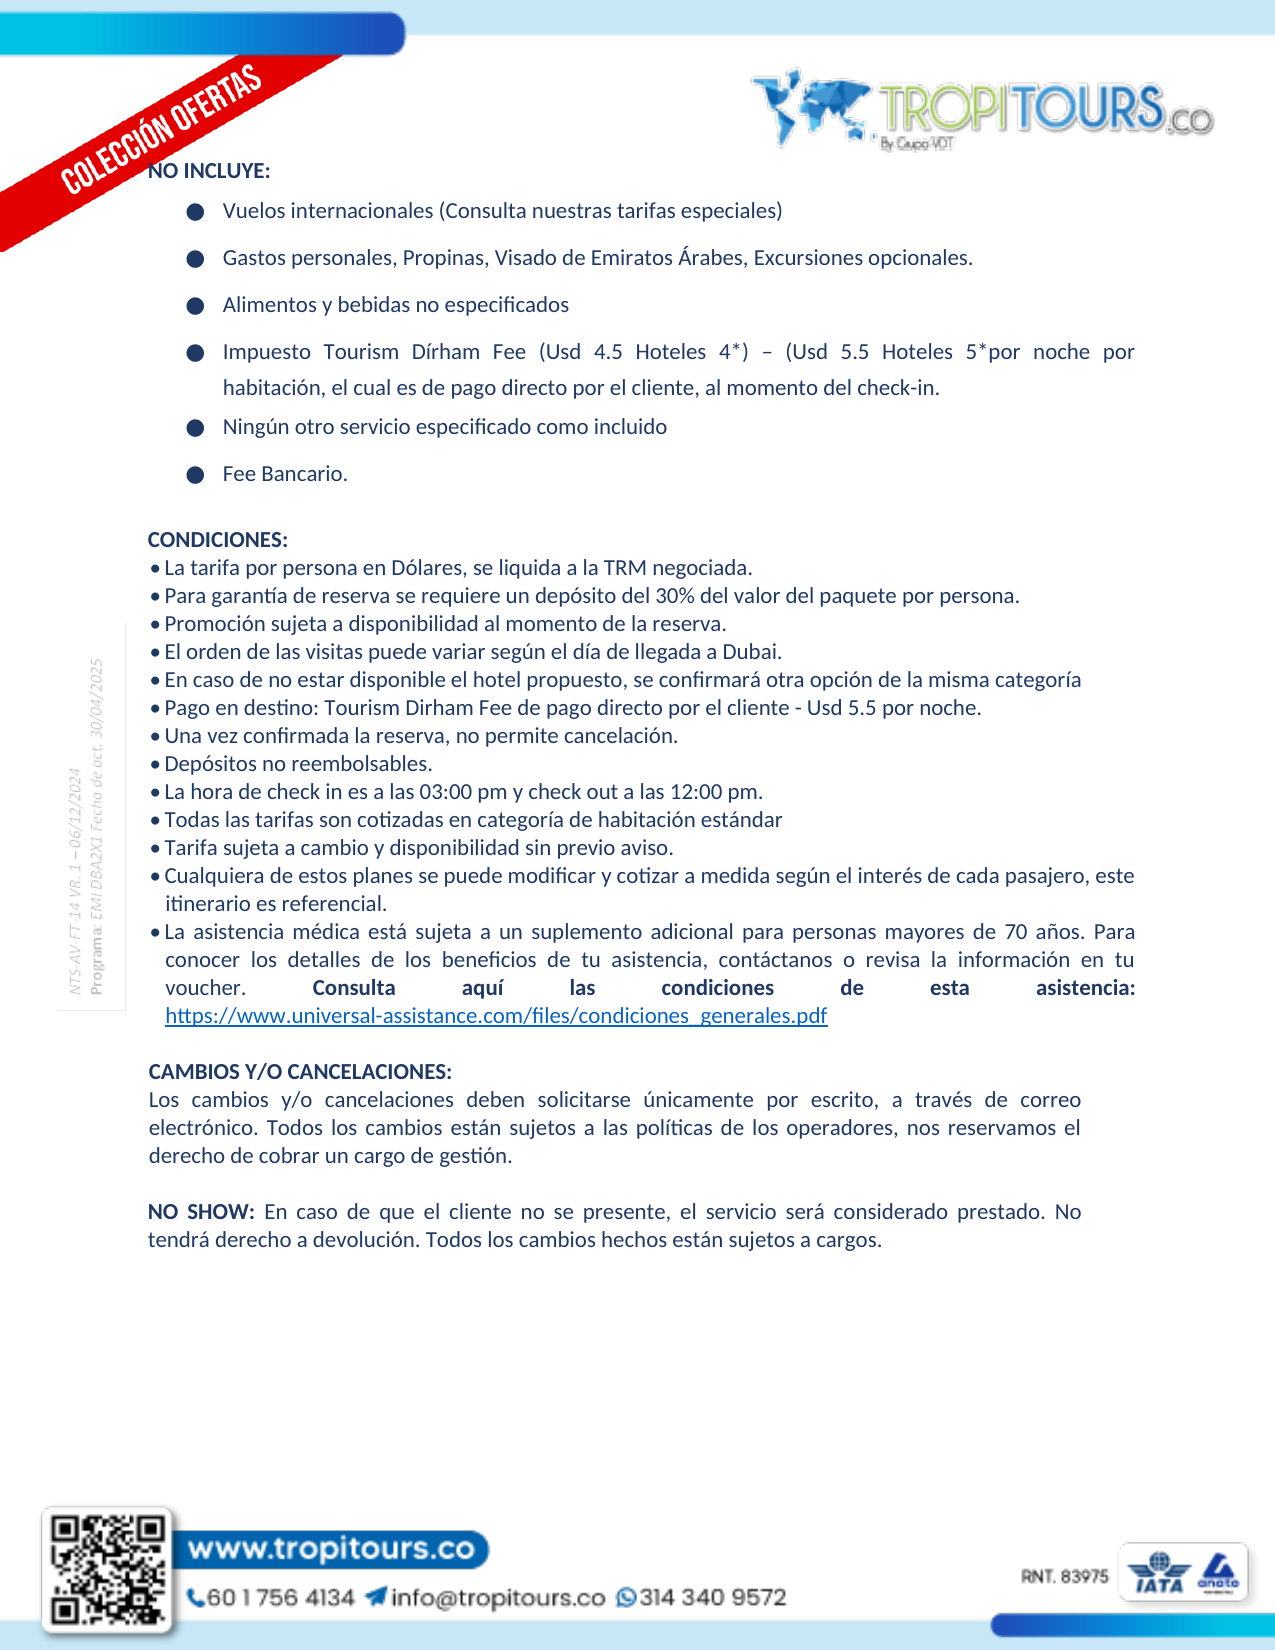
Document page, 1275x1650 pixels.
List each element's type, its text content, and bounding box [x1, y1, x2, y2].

list Alimentos y bebidas no especificados [185, 279, 1137, 326]
picture [56, 623, 127, 1012]
list La hora de check in es a las 03:00 pm y check out a las 12:00 pm. [149, 777, 1137, 805]
list El orden de las visitas puede variar según el día de llegada a Dubai. [149, 637, 1137, 665]
text NO SHOW: En caso de que el cliente no se presente, el servicio será considerado prestado. No tendrá derecho a devolución. Todos los cambios hechos están sujetos a cargos. [148, 1197, 1083, 1253]
list En caso de no estar disponible el hotel propuesto, se confirmará otra opción de la misma categoría [149, 665, 1137, 693]
list Gastos personales, Propinas, Visado de Emiratos Árabes, Excursiones opcionales. [185, 232, 1137, 279]
list La asistencia médica está sujeta a un suplemento adicional para personas mayores de 70 años. Para conocer los detalles de los beneficios de tu asistencia, contáctanos o revisa la información en tu voucher. Consulta aquí las condiciones de esta asistencia: https://www.universal-assistance.com/files/condiciones_generales.pdf [149, 917, 1137, 1029]
list Vuelos internacionales (Consulta nuestras tarifas especiales) [185, 185, 1137, 232]
picture [0, 1490, 1275, 1650]
list Promoción sujeta a disponibilidad al momento de la reserva. [149, 609, 1137, 637]
list Pago en destino: Tourism Dirham Fee de pago directo por el cliente - Usd 5.5 por noche. [149, 693, 1137, 721]
picture [0, 0, 1275, 252]
list La tarifa por persona en Dólares, se liquida a la TRM negociada. [149, 553, 1137, 581]
list Para garantía de reserva se requiere un depósito del 30% del valor del paquete por persona. [149, 581, 1137, 609]
text Los cambios y/o cancelaciones deben solicitarse únicamente por escrito, a través de correo electrónico. Todos los cambios están sujetos a las políticas de los operadores, nos reservamos el derecho de cobrar un cargo de gestión. [148, 1085, 1083, 1169]
list Impuesto Tourism Dírham Fee (Usd 4.5 Hoteles 4*) – (Usd 5.5 Hoteles 5*por noche por habitación, el cual es de pago directo por el cliente, al momento del check-in. [185, 326, 1137, 401]
text CONDICIONES: [148, 525, 1137, 553]
list Fee Bancario. [185, 448, 1137, 494]
list Una vez confirmada la reserva, no permite cancelación. [149, 721, 1137, 749]
list Cualquiera de estos planes se puede modificar y cotizar a medida según el interés de cada pasajero, este itinerario es referencial. [149, 861, 1137, 917]
text CAMBIOS Y/O CANCELACIONES: [148, 1057, 1083, 1085]
list Depósitos no reembolsables. [149, 749, 1137, 777]
text NO INCLUYE: [148, 130, 1137, 185]
list Tarifa sujeta a cambio y disponibilidad sin previo aviso. [149, 833, 1137, 861]
list Todas las tarifas son cotizadas en categoría de habitación estándar [149, 805, 1137, 833]
list Ningún otro servicio especificado como incluido [185, 401, 1137, 448]
